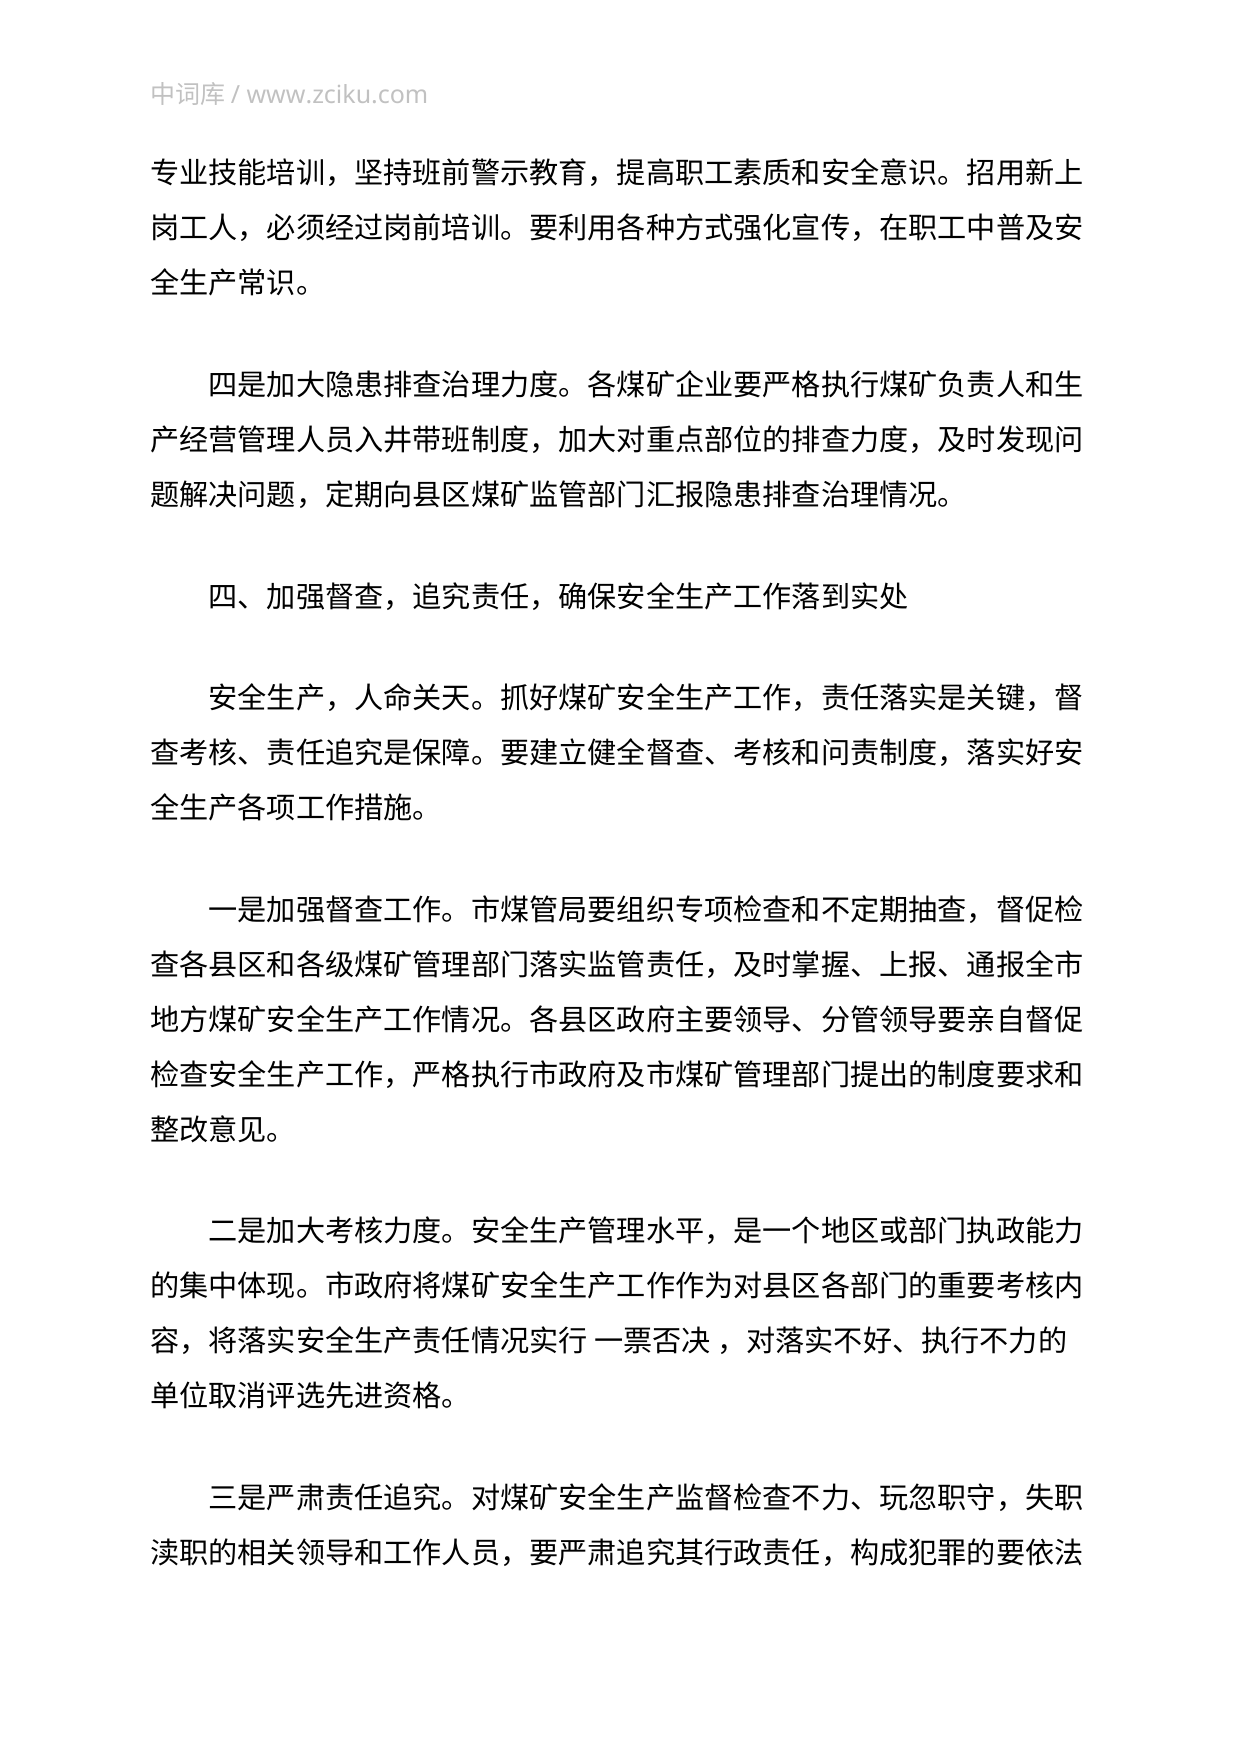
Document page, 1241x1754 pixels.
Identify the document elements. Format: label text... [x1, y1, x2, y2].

text 二是加大考核力度。安全生产管理水平，是一个地区或部门执政能力的集中体现。市政府将煤矿安全生产工作作为对县区各部门的重要考核内容，将落实安全生产责任情况实行 一票否决 ，对落实不好、执行不力的单位取消评选先进资格。 [150, 1208, 1090, 1415]
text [150, 150, 1090, 302]
text 四是加大隐患排查治理力度。各煤矿企业要严格执行煤矿负责人和生产经营管理人员入井带班制度，加大对重点部位的排查力度，及时发现问题解决问题，定期向县区煤矿监管部门汇报隐患排查治理情况。 [150, 362, 1090, 514]
text 安全生产，人命关天。抓好煤矿安全生产工作，责任落实是关键，督查考核、责任追究是保障。要建立健全督查、考核和问责制度，落实好安全生产各项工作措施。 [150, 675, 1090, 827]
text 四、加强督查，追究责任，确保安全生产工作落到实处 [150, 573, 1090, 615]
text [150, 1474, 1090, 1571]
text 一是加强督查工作。市煤管局要组织专项检查和不定期抽查，督促检查各县区和各级煤矿管理部门落实监管责任，及时掌握、上报、通报全市地方煤矿安全生产工作情况。各县区政府主要领导、分管领导要亲自督促检查安全生产工作，严格执行市政府及市煤矿管理部门提出的制度要求和整改意见。 [150, 886, 1090, 1148]
